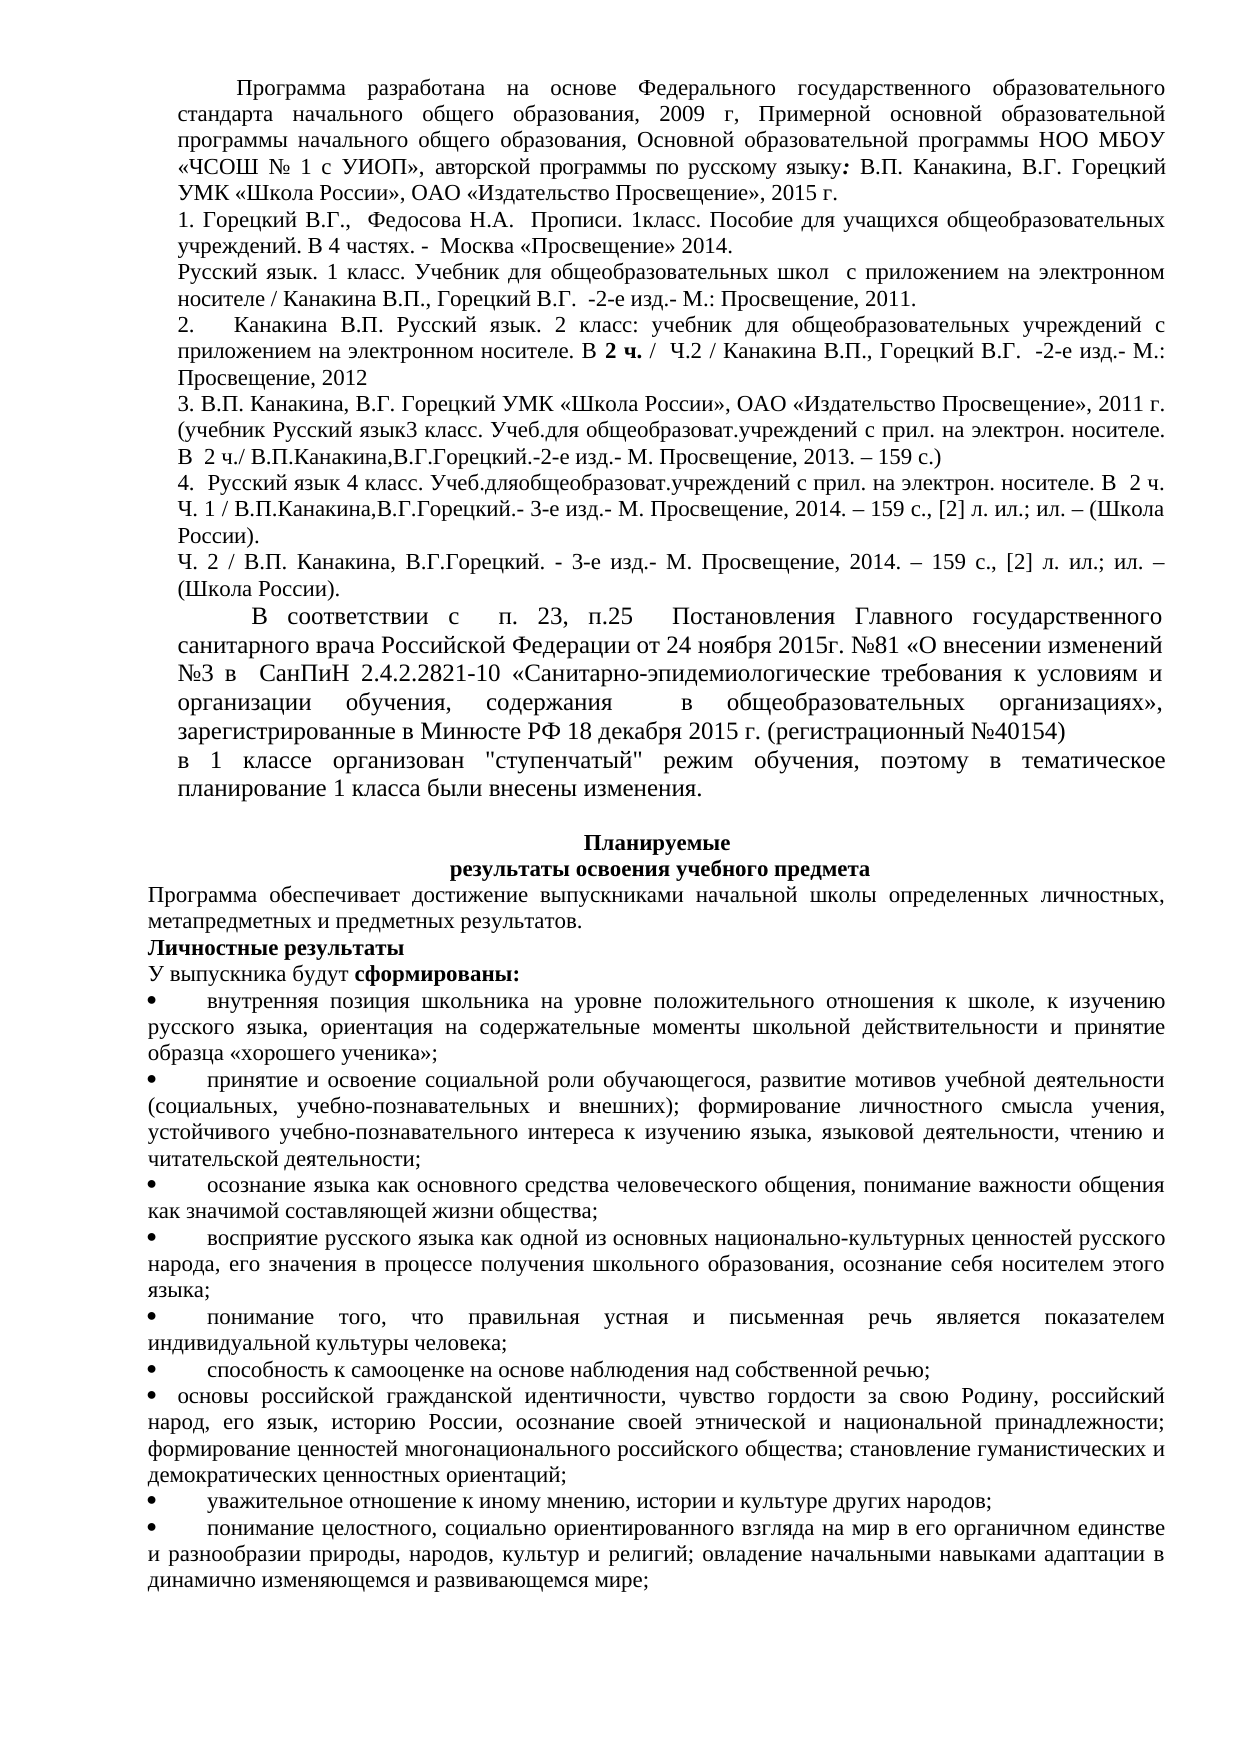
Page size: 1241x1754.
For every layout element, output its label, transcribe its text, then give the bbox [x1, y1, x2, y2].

list внутренняя позиция школьника на уровне положительного отношения к школе, к изучению русского языка, ориентация на содержательные моменты школьной действительности и принятие образца «хорошего ученика»; [148, 987, 1167, 1066]
list понимание целостного, социально ориентированного взгляда на мир в его органичном единстве и разнообразии природы, народов, культур и религий; овладение начальными навыками адаптации в динамично изменяющемся и развивающемся мире; [148, 1514, 1167, 1593]
list уважительное отношение к иному мнению, истории и культуре других народов; [148, 1487, 1167, 1514]
list принятие и освоение социальной роли обучающегося, развитие мотивов учебной деятельности (социальных, учебно-познавательных и внешних); формирование личностного смысла учения, устойчивого учебно-познавательного интереса к изучению языка, языковой деятельности, чтению и читательской деятельности; [148, 1066, 1167, 1171]
list понимание того, что правильная устная и письменная речь является показателем индивидуальной культуры человека; [148, 1303, 1167, 1356]
text Программа обеспечивает достижение выпускниками начальной школы определенных личностных, метапредметных и предметных результатов. [148, 881, 1167, 934]
text 2. Канакина В.П. Русский язык. 2 класс: учебник для общеобразовательных учреждений с приложением на электронном носителе. В 2 ч. / Ч.2 / Канакина В.П., Горецкий В.Г. -2-е изд.- М.: Просвещение, 2012 [177, 311, 1167, 390]
text результаты освоения учебного предмета [148, 855, 1167, 881]
text У выпускника будут сформированы: [148, 960, 1167, 987]
list способность к самооценке на основе наблюдения над собственной речью; [148, 1356, 1167, 1382]
text Русский язык. 1 класс. Учебник для общеобразовательных школ с приложением на электронном носителе / Канакина В.П., Горецкий В.Г. -2-е изд.- М.: Просвещение, 2011. [177, 258, 1167, 311]
text Планируемые [148, 828, 1167, 855]
list восприятие русского языка как одной из основных национально-культурных ценностей русского народа, его значения в процессе получения школьного образования, осознание себя носителем этого языка; [148, 1224, 1167, 1303]
text Ч. 2 / В.П. Канакина, В.Г.Горецкий. - 3-е изд.- М. Просвещение, 2014. – 159 с., [2] л. ил.; ил. – (Школа России). [177, 548, 1167, 601]
text 4. Русский язык 4 класс. Учеб.дляобщеобразоват.учреждений с прил. на электрон. носителе. В 2 ч. Ч. 1 / В.П.Канакина,В.Г.Горецкий.- 3-е изд.- М. Просвещение, 2014. – 159 с., [2] л. ил.; ил. – (Школа России). [177, 469, 1167, 548]
text Личностные результаты [148, 934, 1167, 960]
text 3. В.П. Канакина, В.Г. Горецкий УМК «Школа России», ОАО «Издательство Просвещение», 2011 г. (учебник Русский язык3 класс. Учеб.для общеобразоват.учреждений с прил. на электрон. носителе. В 2 ч./ В.П.Канакина,В.Г.Горецкий.-2-е изд.- М. Просвещение, 2013. – 159 с.) [177, 390, 1167, 469]
text 1. Горецкий В.Г., Федосова Н.А. Прописи. 1класс. Пособие для учащихся общеобразовательных учреждений. В 4 частях. - Москва «Просвещение» 2014. [177, 206, 1167, 258]
text В соответствии с п. 23, п.25 Постановления Главного государственного санитарного врача Российской Федерации от 24 ноября 2015г. №81 «О внесении изменений №3 в СанПиН 2.4.2.2821-10 «Санитарно-эпидемиологические требования к условиям и организации обучения, содержания в общеобразовательных организациях», зарегистрированные в Минюсте РФ 18 декабря 2015 г. (регистрационный №40154) [177, 601, 1163, 745]
list основы российской гражданской идентичности, чувство гордости за свою Родину, российский народ, его язык, историю России, осознание своей этнической и национальной принадлежности; формирование ценностей многонационального российского общества; становление гуманистических и демократических ценностных ориентаций; [148, 1382, 1167, 1487]
list осознание языка как основного средства человеческого общения, понимание важности общения как значимой составляющей жизни общества; [148, 1171, 1167, 1224]
text в 1 классе организован "ступенчатый" режим обучения, поэтому в тематическое планирование 1 класса были внесены изменения. [177, 745, 1167, 802]
text Программа разработана на основе Федерального государственного образовательного стандарта начального общего образования, 2009 г, Примерной основной образовательной программы начального общего образования, Основной образовательной программы НОО МБОУ «ЧСОШ № 1 с УИОП», авторской программы по русскому языку: В.П. Канакина, В.Г. Горецкий УМК «Школа России», ОАО «Издательство Просвещение», 2015 г. [177, 74, 1167, 206]
